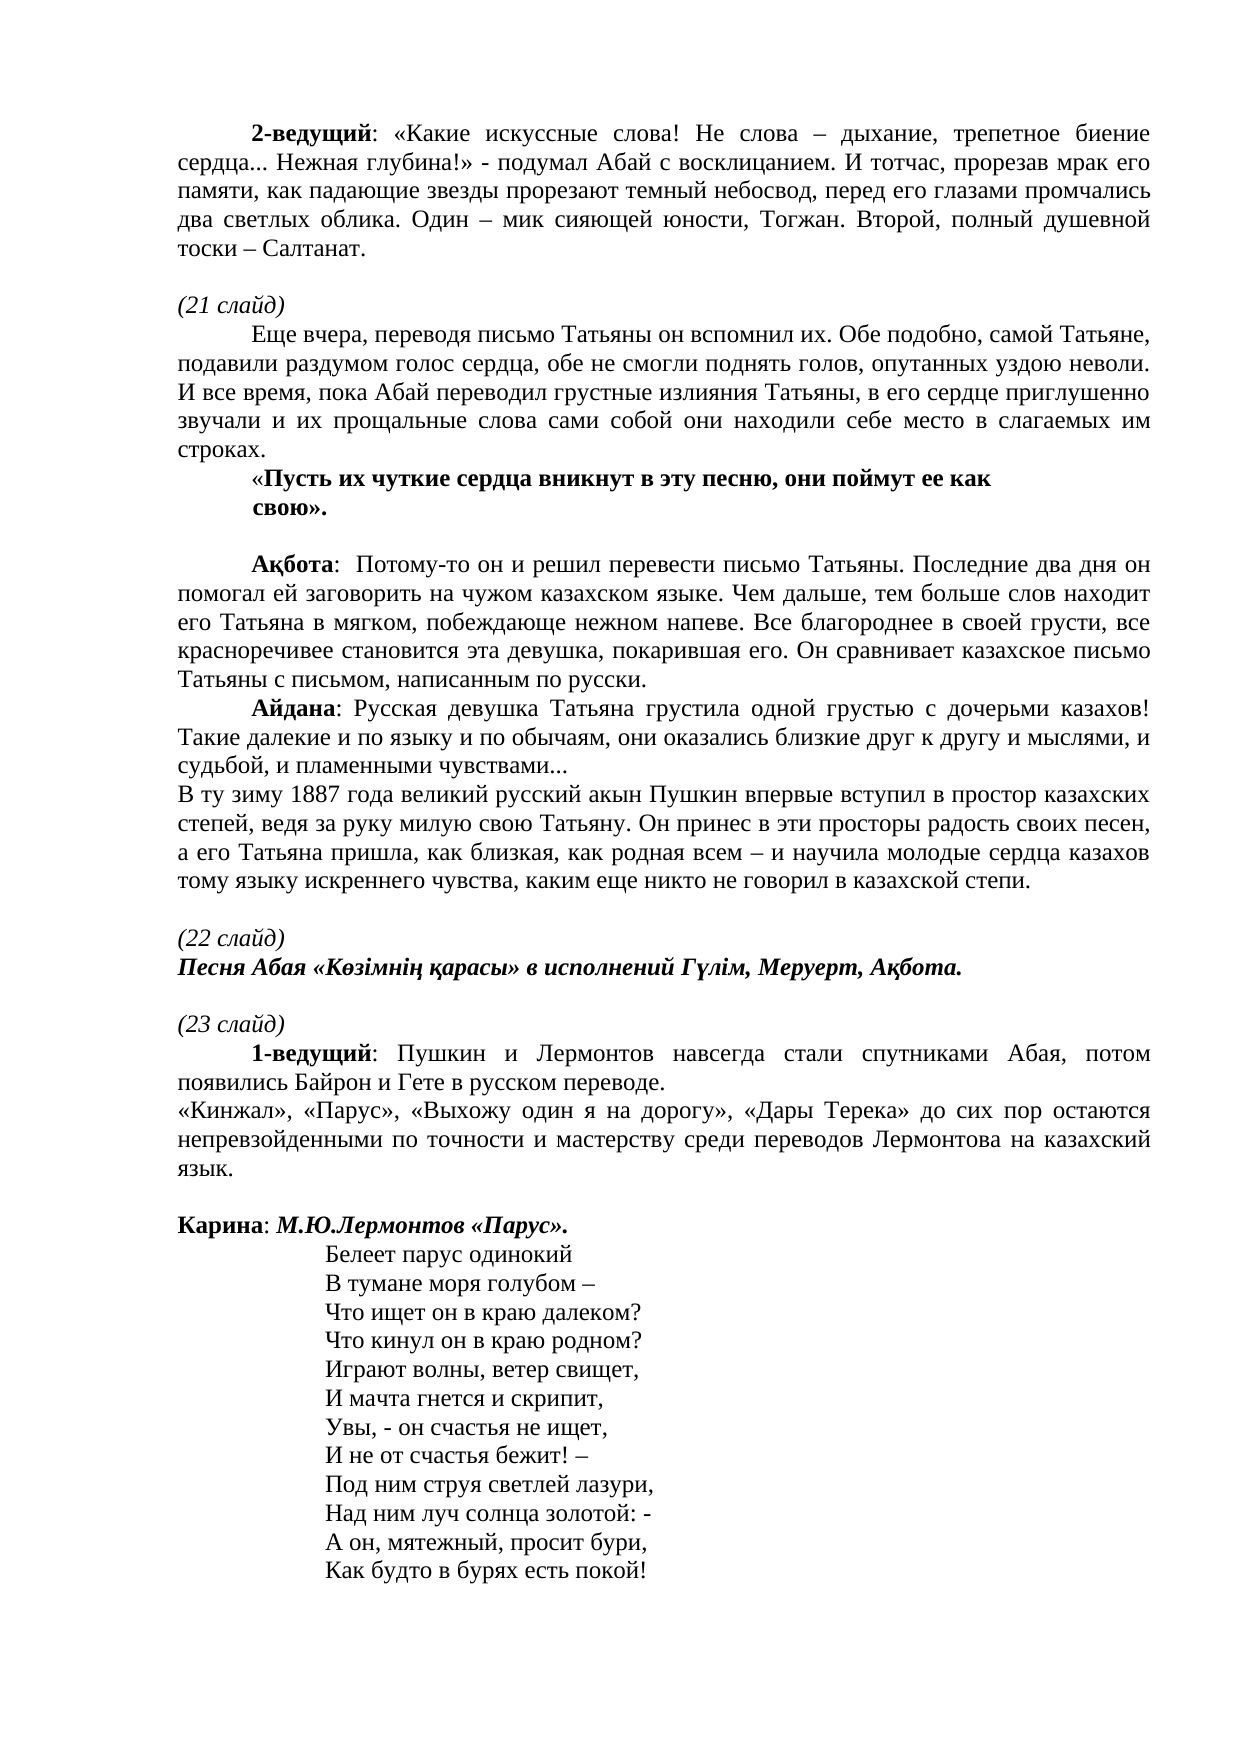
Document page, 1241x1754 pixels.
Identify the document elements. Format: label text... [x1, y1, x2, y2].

text И мачта гнется и скрипит, [177, 1383, 1152, 1412]
text Песня Абая «Көзімнің қарасы» в исполнений Гүлім, Меруерт, Ақбота. [177, 952, 1152, 981]
text Над ним луч солнца золотой: - [251, 1498, 1152, 1527]
text (23 слайд) [177, 1009, 1152, 1038]
text В тумане моря голубом – [177, 1268, 1152, 1297]
text (21 слайд) [177, 291, 1152, 319]
text Как будто в бурях есть покой! [251, 1556, 1152, 1584]
text Айдана: Русская девушка Татьяна грустила одной грустью с дочерьми казахов! Такие далекие и по языку и по обычаям, они оказались близкие друг к другу и мыслями, и судьбой, и пламенными чувствами... [177, 693, 1152, 779]
text Под ним струя светлей лазури, [177, 1469, 1152, 1498]
text Карина: М.Ю.Лермонтов «Парус». [177, 1211, 1152, 1239]
text В ту зиму 1887 года великий русский акын Пушкин впервые вступил в простор казахских степей, ведя за руку милую свою Татьяну. Он принес в эти просторы радость своих песен, а его Татьяна пришла, как близкая, как родная всем – и научила молодые сердца казахов тому языку искреннего чувства, каким еще никто не говорил в казахской степи. [177, 779, 1152, 894]
text Белеет парус одинокий [177, 1239, 1152, 1268]
text 1-ведущий: Пушкин и Лермонтов навсегда стали спутниками Абая, потом появились Байрон и Гете в русском переводе. [177, 1038, 1152, 1096]
text Ақбота: Потому-то он и решил перевести письмо Татьяны. Последние два дня он помогал ей заговорить на чужом казахском языке. Чем дальше, тем больше слов находит его Татьяна в мягком, побеждающе нежном напеве. Все благороднее в своей грусти, все красноречивее становится эта девушка, покарившая его. Он сравнивает казахское письмо Татьяны с письмом, написанным по русски. [177, 549, 1152, 693]
text свою». [177, 492, 1152, 521]
text А он, мятежный, просит бури, [177, 1527, 1152, 1556]
text (22 слайд) [177, 923, 1152, 952]
text Играют волны, ветер свищет, [177, 1354, 1152, 1383]
text Увы, - он счастья не ищет, [177, 1412, 1152, 1441]
text Еще вчера, переводя письмо Татьяны он вспомнил их. Обе подобно, самой Татьяне, подавили раздумом голос сердца, обе не смогли поднять голов, опутанных уздою неволи. И все время, пока Абай переводил грустные излияния Татьяны, в его сердце приглушенно звучали и их прощальные слова сами собой они находили себе место в слагаемых им строках. [177, 319, 1152, 463]
text «Пусть их чуткие сердца вникнут в эту песню, они поймут ее как [177, 463, 1152, 492]
text Что кинул он в краю родном? [177, 1326, 1152, 1354]
text 2-ведущий: «Какие искуссные слова! Не слова – дыхание, трепетное биение сердца... Нежная глубина!» - подумал Абай с восклицанием. И тотчас, прорезав мрак его памяти, как падающие звезды прорезают темный небосвод, перед его глазами промчались два светлых облика. Один – мик сияющей юности, Тогжан. Второй, полный душевной тоски – Салтанат. [177, 118, 1152, 262]
text Что ищет он в краю далеком? [177, 1297, 1152, 1326]
text И не от счастья бежит! – [251, 1441, 1152, 1469]
text «Кинжал», «Парус», «Выхожу один я на дорогу», «Дары Терека» до сих пор остаются непревзойденными по точности и мастерству среди переводов Лермонтова на казахский язык. [177, 1096, 1152, 1182]
